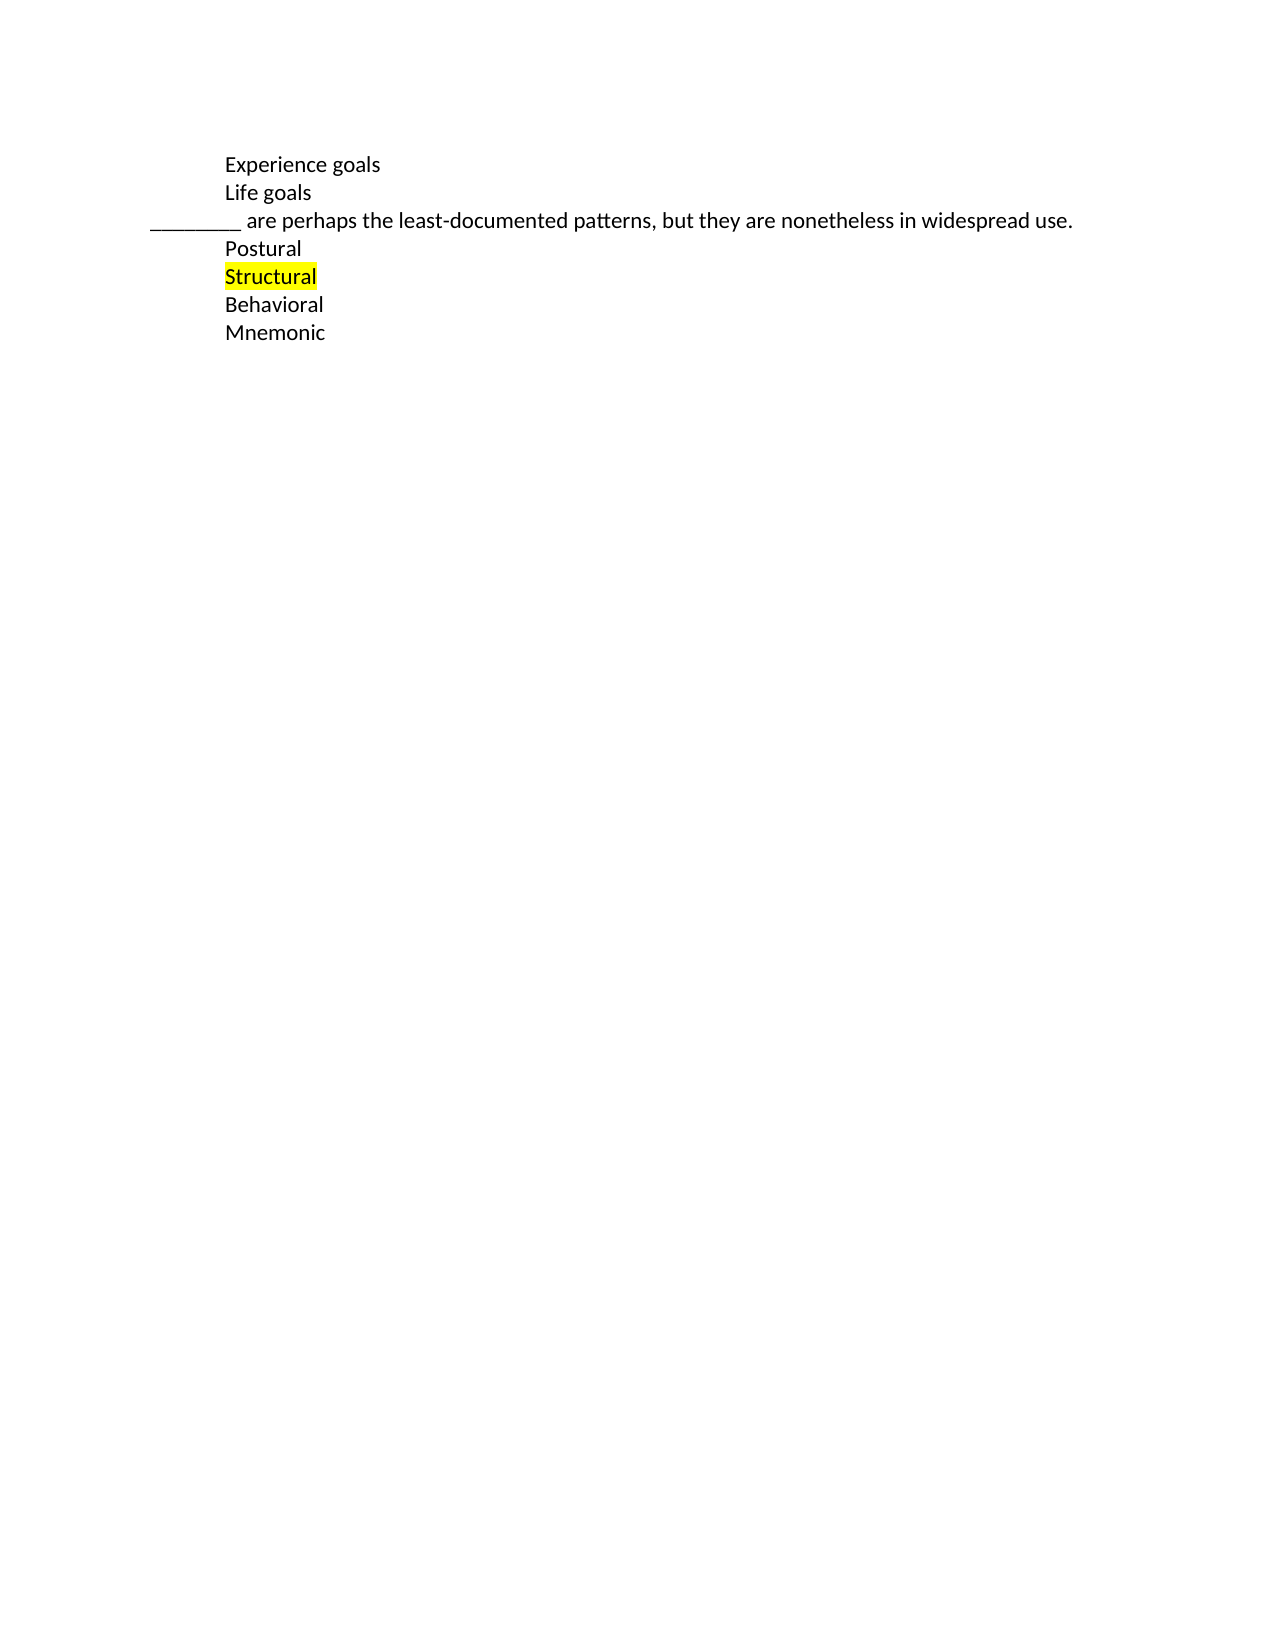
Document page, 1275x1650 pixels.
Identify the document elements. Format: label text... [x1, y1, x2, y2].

text ________ are perhaps the least-documented patterns, but they are nonetheless in widespread use. [150, 206, 1125, 234]
text Postural Structural Behavioral Mnemonic [225, 234, 1125, 346]
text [225, 150, 1125, 206]
